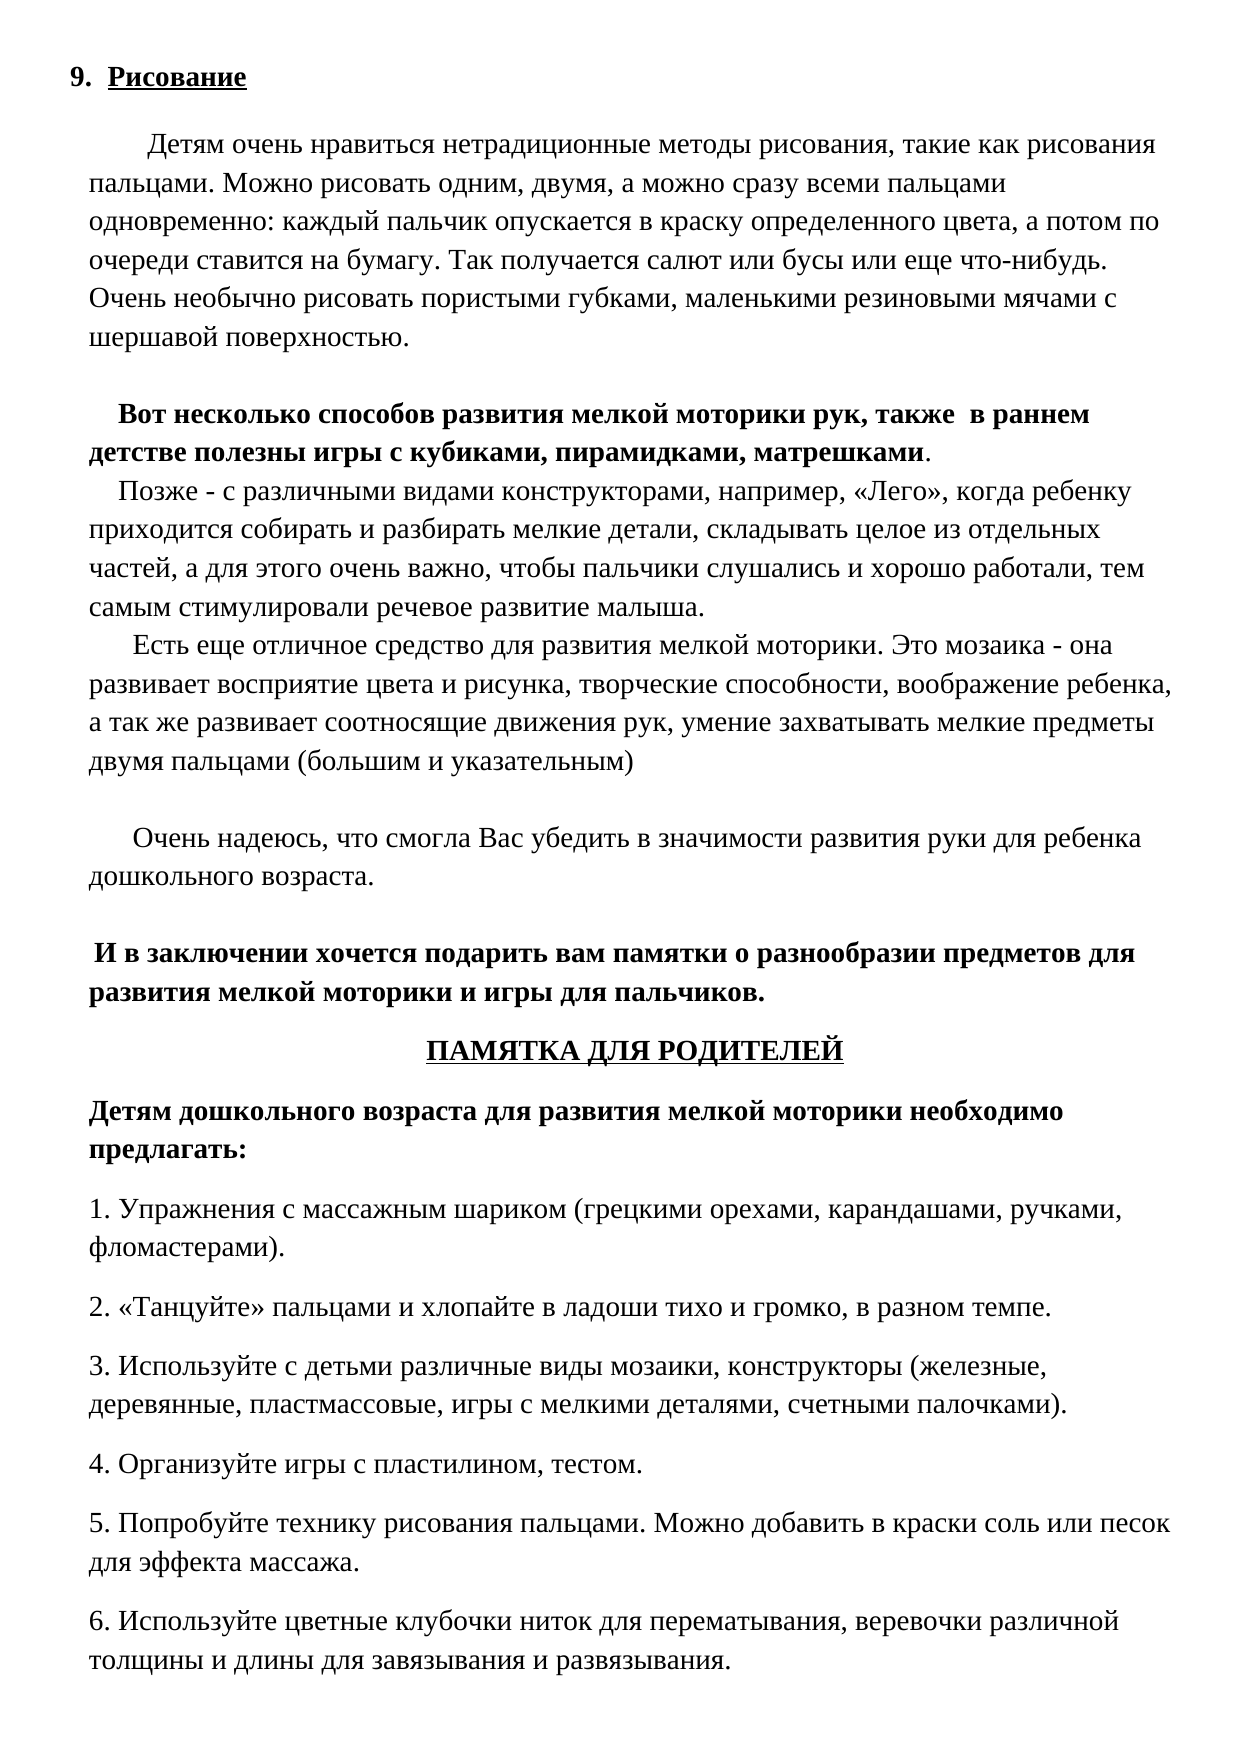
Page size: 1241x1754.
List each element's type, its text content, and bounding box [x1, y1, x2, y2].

text Позже - с различными видами конструкторами, например, «Лего», когда ребенку приходится собирать и разбирать мелкие детали, складывать целое из отдельных частей, а для этого очень важно, чтобы пальчики слушались и хорошо работали, тем самым стимулировали речевое развитие малыша. [89, 473, 1181, 622]
text 4. Организуйте игры с пластилином, тестом. [89, 1446, 1181, 1479]
text Есть еще отличное средство для развития мелкой моторики. Это мозаика - она развивает восприятие цвета и рисунка, творческие способности, воображение ребенка, а так же развивает соотносящие движения рук, умение захватывать мелкие предметы двумя пальцами (большим и указательным) [89, 627, 1181, 776]
text И в заключении хочется подарить вам памятки о разнообразии предметов для развития мелкой моторики и игры для пальчиков. [89, 936, 1181, 1008]
text 2. «Танцуйте» пальцами и хлопайте в ладоши тихо и громко, в разном темпе. [89, 1289, 1181, 1322]
text ПАМЯТКА ДЛЯ РОДИТЕЛЕЙ [89, 1033, 1181, 1067]
text 6. Используйте цветные клубочки ниток для перематывания, веревочки различной толщины и длины для завязывания и развязывания. [89, 1603, 1181, 1675]
text 5. Попробуйте технику рисования пальцами. Можно добавить в краски соль или песок для эффекта массажа. [89, 1505, 1181, 1577]
text 1. Упражнения с массажным шариком (грецкими орехами, карандашами, ручками, фломастерами). [89, 1191, 1181, 1263]
text Детям дошкольного возраста для развития мелкой моторики необходимо предлагать: [89, 1093, 1181, 1165]
text Вот несколько способов развития мелкой моторики рук, также в раннем детстве полезны игры с кубиками, пирамидками, матрешками. [89, 396, 1181, 468]
list Рисование [70, 59, 1181, 93]
text Очень надеюсь, что смогла Вас убедить в значимости развития руки для ребенка дошкольного возраста. [89, 820, 1181, 892]
text 3. Используйте с детьми различные виды мозаики, конструкторы (железные, деревянные, пластмассовые, игры с мелкими деталями, счетными палочками). [89, 1348, 1181, 1420]
text Детям очень нравиться нетрадиционные методы рисования, такие как рисования пальцами. Можно рисовать одним, двумя, а можно сразу всеми пальцами одновременно: каждый пальчик опускается в краску определенного цвета, а потом по очереди ставится на бумагу. Так получается салют или бусы или еще что-нибудь. Очень необычно рисовать пористыми губками, маленькими резиновыми мячами с шершавой поверхностью. [89, 126, 1181, 352]
